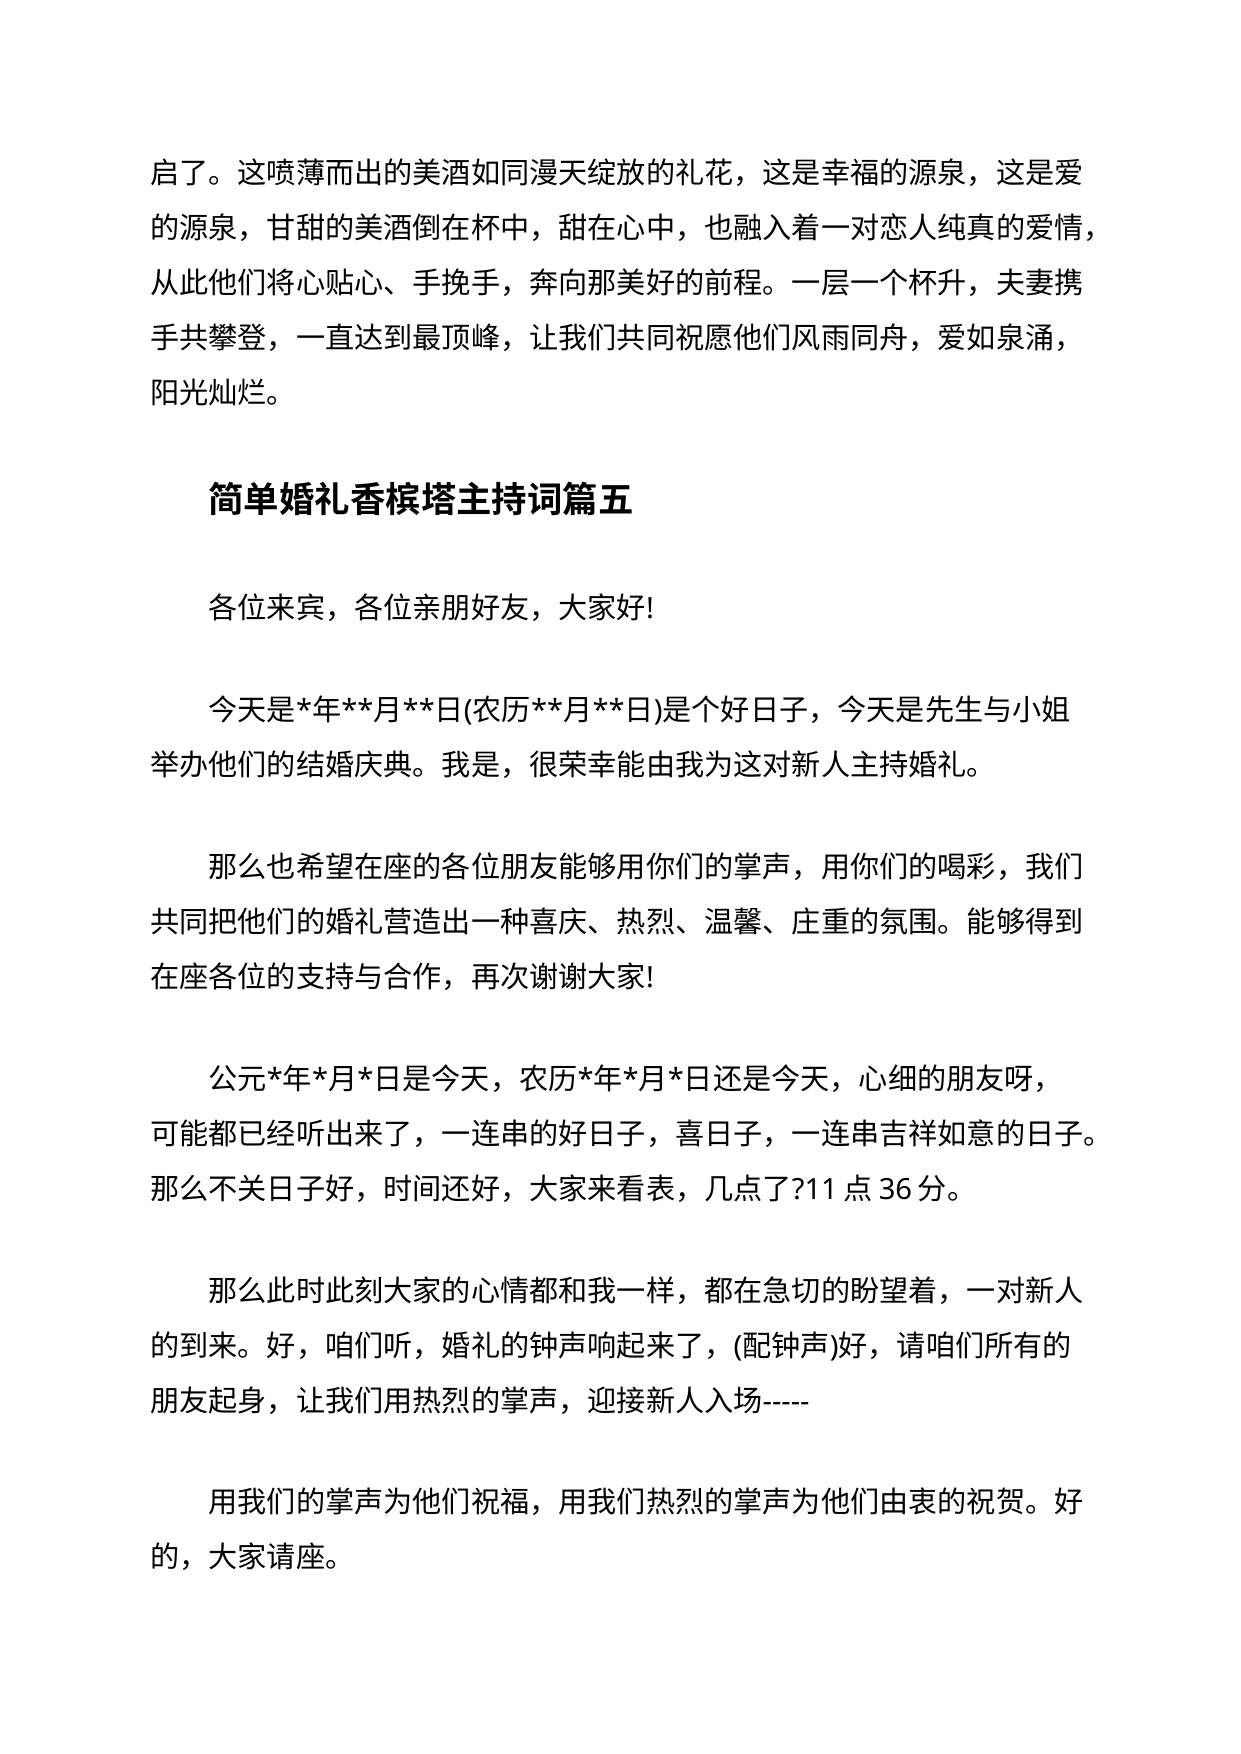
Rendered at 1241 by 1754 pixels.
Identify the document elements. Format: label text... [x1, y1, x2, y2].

text 简单婚礼香槟塔主持词篇五 [150, 471, 1090, 523]
text 今天是*年**月**日(农历**月**日)是个好日子，今天是先生与小姐举办他们的结婚庆典。我是，很荣幸能由我为这对新人主持婚礼。 [150, 687, 1090, 784]
text 各位来宾，各位亲朋好友，大家好! [150, 585, 1090, 627]
text 用我们的掌声为他们祝福，用我们热烈的掌声为他们由衷的祝贺。好的，大家请座。 [150, 1479, 1090, 1576]
text 公元*年*月*日是今天，农历*年*月*日还是今天，心细的朋友呀，可能都已经听出来了，一连串的好日子，喜日子，一连串吉祥如意的日子。那么不关日子好，时间还好，大家来看表，几点了?11点36分。 [150, 1055, 1090, 1208]
text 那么此时此刻大家的心情都和我一样，都在急切的盼望着，一对新人的到来。好，咱们听，婚礼的钟声响起来了，(配钟声)好，请咱们所有的朋友起身，让我们用热烈的掌声，迎接新人入场----- [150, 1267, 1090, 1419]
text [150, 150, 1090, 412]
text 那么也希望在座的各位朋友能够用你们的掌声，用你们的喝彩，我们共同把他们的婚礼营造出一种喜庆、热烈、温馨、庄重的氛围。能够得到在座各位的支持与合作，再次谢谢大家! [150, 843, 1090, 996]
